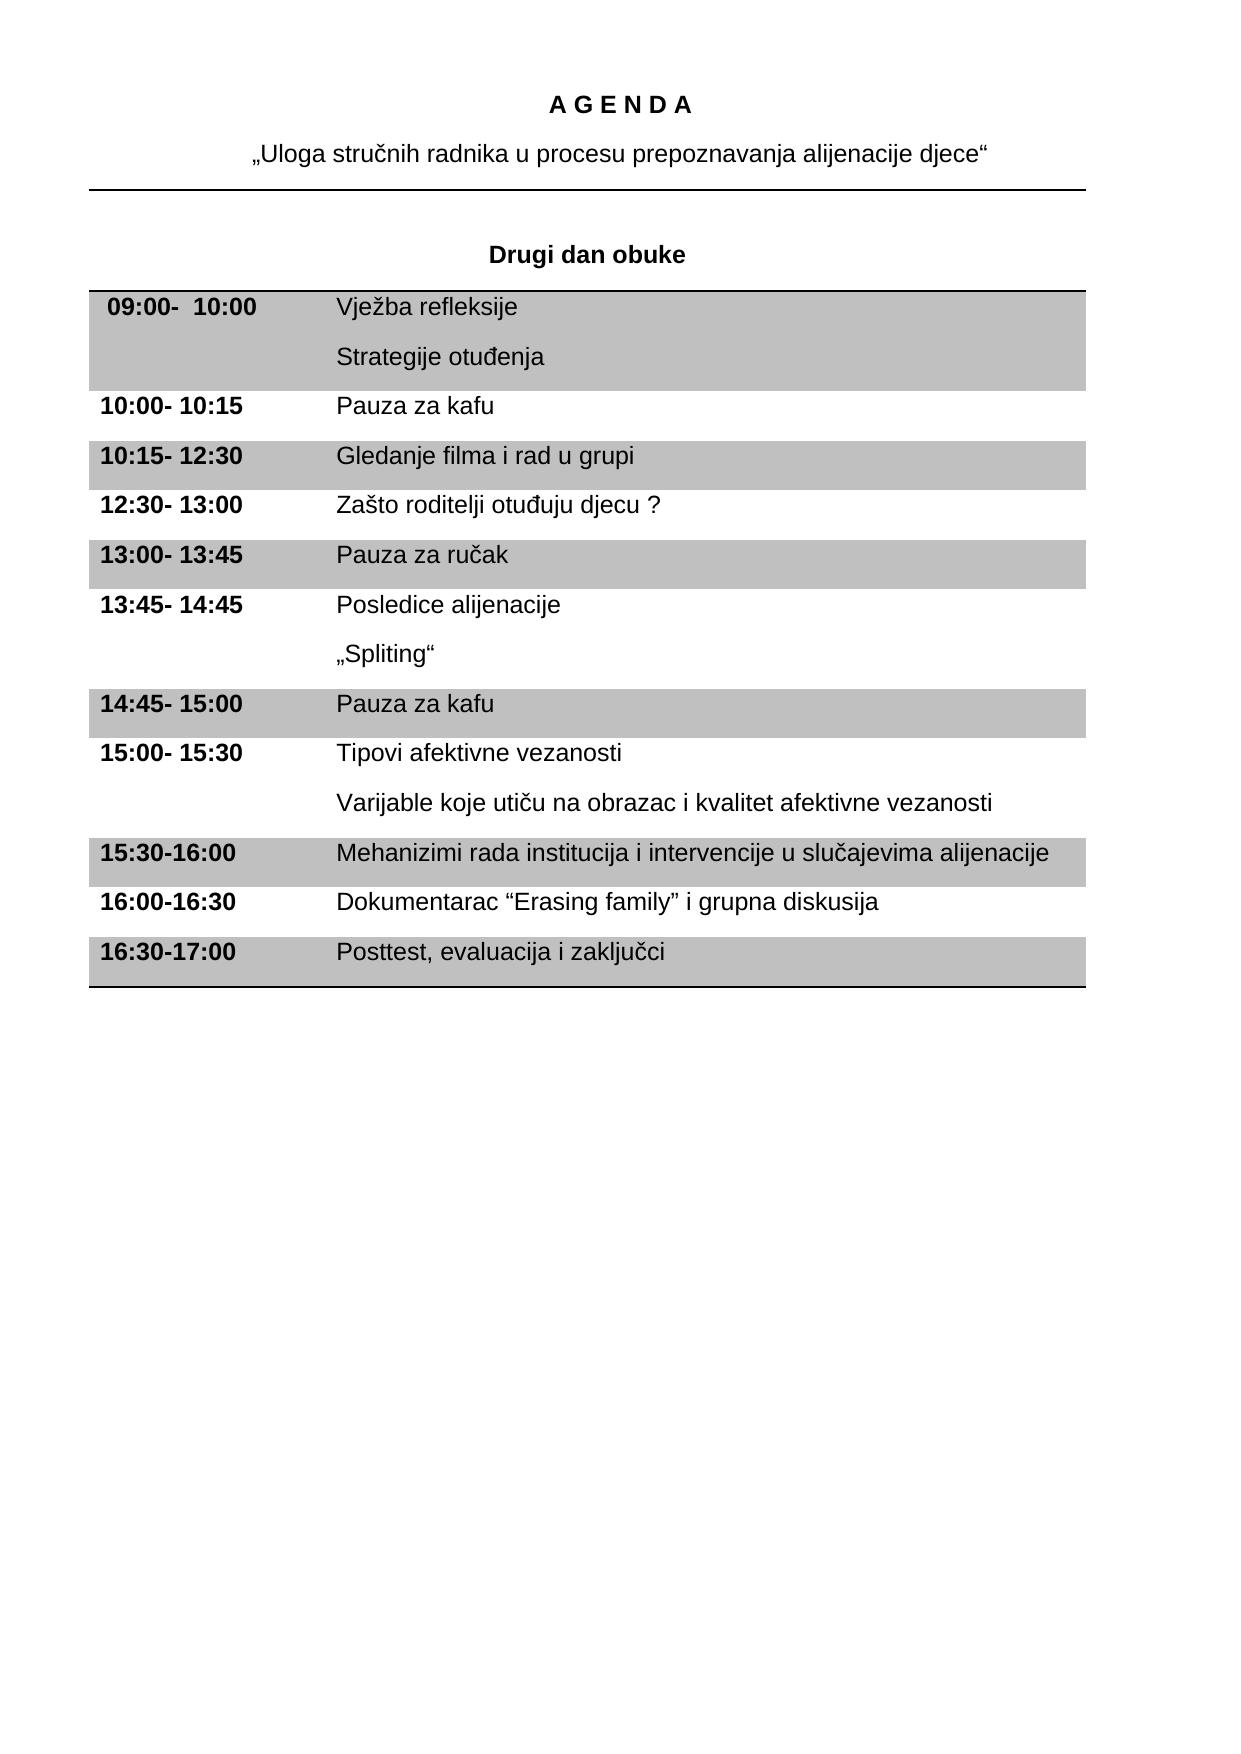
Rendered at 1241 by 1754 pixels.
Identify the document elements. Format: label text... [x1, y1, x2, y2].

table_cell 10:00- 10:15 [89, 391, 325, 441]
table_cell 12:30- 13:00 [89, 490, 325, 540]
table_cell Pauza za kafu [325, 391, 1086, 441]
table_cell 13:00- 13:45 [89, 540, 325, 589]
table_cell Pauza za kafu [325, 689, 1086, 738]
table_cell 13:45- 14:45 [89, 590, 325, 689]
table_cell 16:30-17:00 [89, 937, 325, 986]
table_cell 14:45- 15:00 [89, 689, 325, 738]
table_header Drugi dan obuke [89, 191, 1086, 290]
text A G E N D A [89, 89, 1152, 118]
table_cell 10:15- 12:30 [89, 441, 325, 490]
table_cell Mehanizimi rada institucija i intervencije u slučajevima alijenacije [325, 838, 1086, 887]
table_cell Vježba refleksije Strategije otuđenja [325, 292, 1086, 391]
table_cell Posttest, evaluacija i zaključci [325, 937, 1086, 986]
table_cell Tipovi afektivne vezanosti Varijable koje utiču na obrazac i kvalitet afektivne vezanosti [325, 738, 1086, 837]
table_cell Zašto roditelji otuđuju djecu ? [325, 490, 1086, 540]
table_cell Pauza za ručak [325, 540, 1086, 589]
table_cell 09:00- 10:00 [89, 292, 325, 391]
table_cell Posledice alijenacije „Spliting“ [325, 590, 1086, 689]
table_cell 15:30-16:00 [89, 838, 325, 887]
table_cell 16:00-16:30 [89, 887, 325, 937]
text „Uloga stručnih radnika u procesu prepoznavanja alijenacije djece“ [89, 139, 1152, 168]
table_cell 15:00- 15:30 [89, 738, 325, 837]
table_cell Gledanje filma i rad u grupi [325, 441, 1086, 490]
table_cell Dokumentarac “Erasing family” i grupna diskusija [325, 887, 1086, 937]
